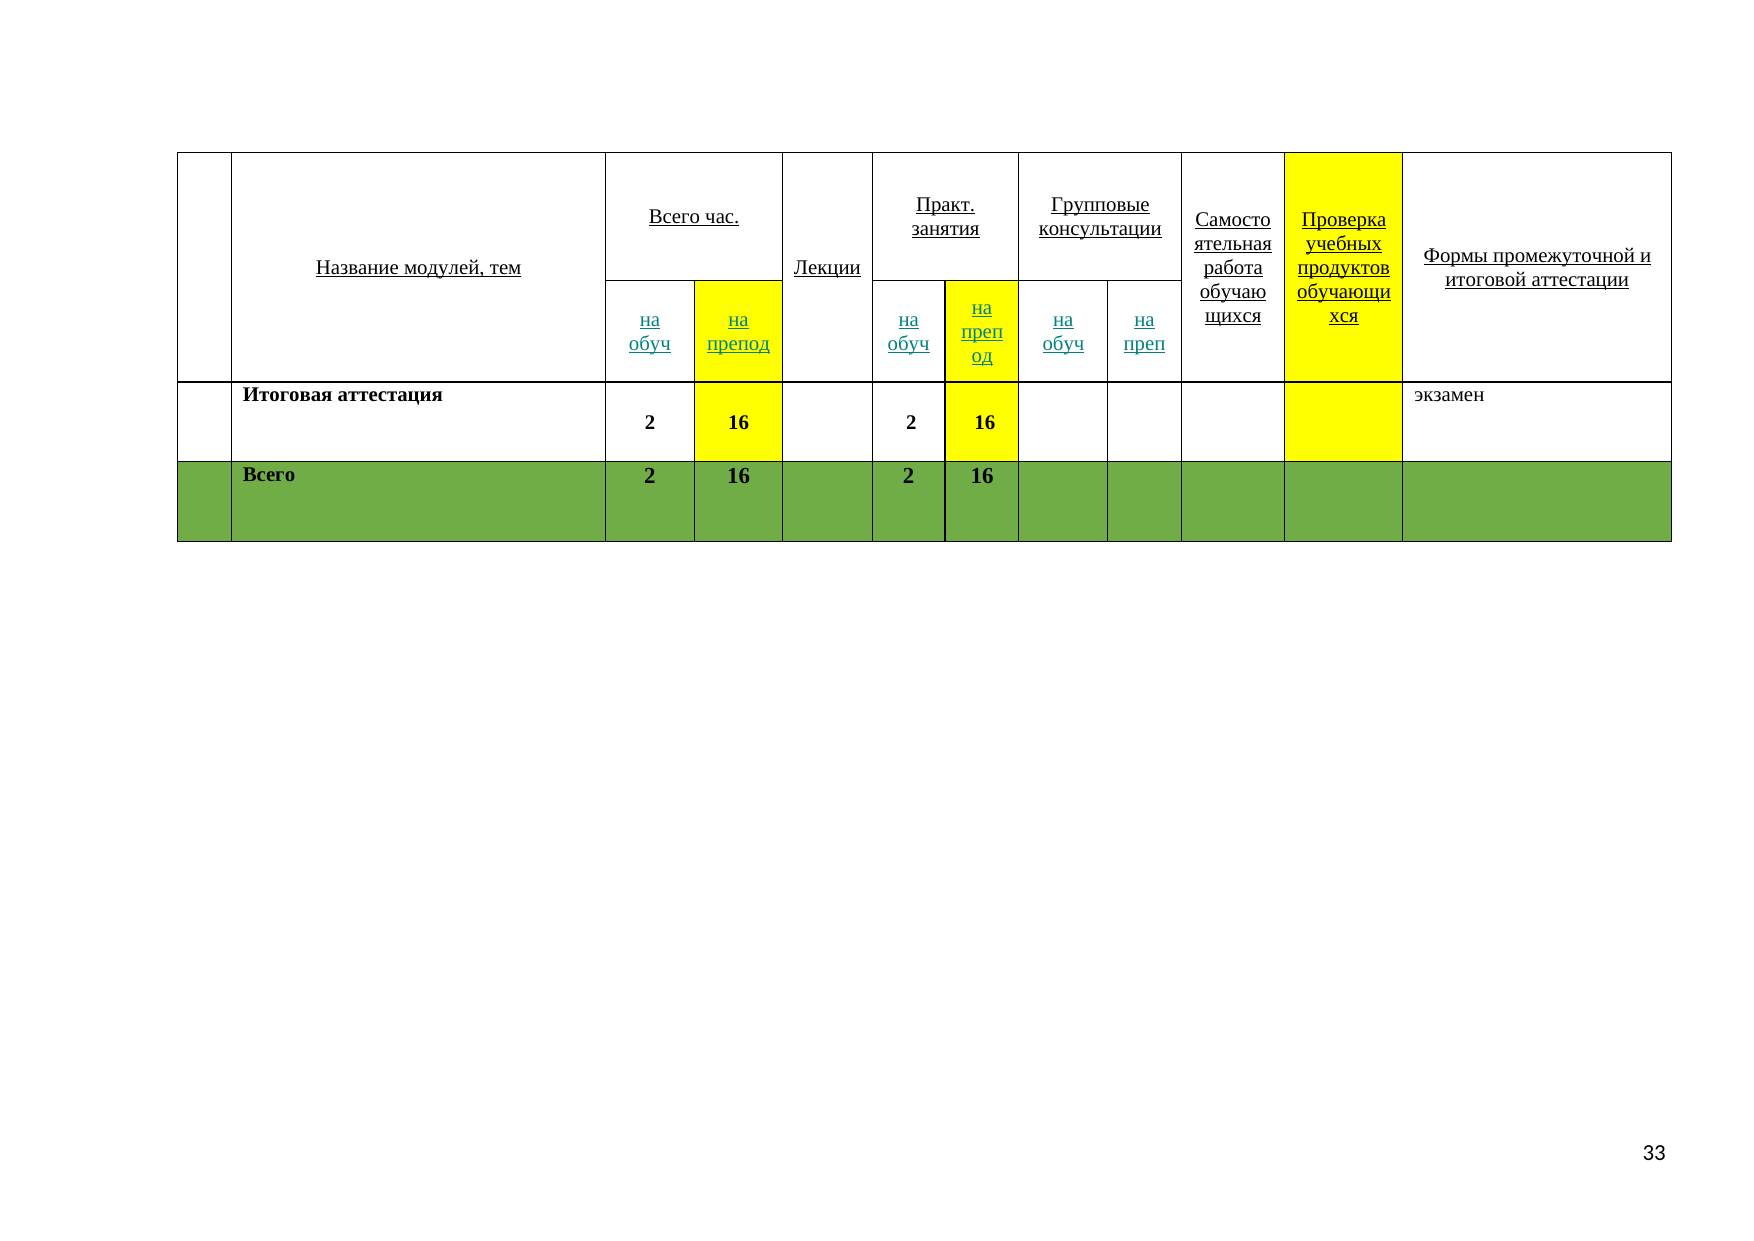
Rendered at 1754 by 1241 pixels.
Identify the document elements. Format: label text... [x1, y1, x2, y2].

table_header Проверка учебных продуктов обучающихся [1285, 153, 1402, 381]
table_cell 16 [946, 462, 1018, 541]
table_cell [1285, 383, 1402, 461]
table_cell на препод [946, 281, 1018, 381]
table_cell на обуч [606, 281, 694, 381]
table_cell 16 [695, 462, 782, 541]
table_header Лекции [783, 153, 872, 381]
table_cell [1019, 462, 1107, 541]
table_cell 16 [946, 383, 1018, 461]
table_cell [178, 383, 231, 461]
table_cell на обуч [873, 281, 944, 381]
table_cell Всего [232, 462, 605, 541]
table_cell 2 [873, 383, 944, 461]
table_cell [1019, 383, 1107, 461]
table_header Формы промежуточной и итоговой аттестации [1403, 153, 1671, 381]
table_header [178, 153, 231, 381]
table_header Групповые консультации [1019, 153, 1181, 280]
table_cell [1182, 383, 1284, 461]
table_cell [783, 462, 872, 541]
table_cell [1285, 462, 1402, 541]
table_cell 16 [695, 383, 782, 461]
table_header Название модулей, тем [232, 153, 605, 381]
table_cell 2 [606, 462, 694, 541]
table_header Самостоятельная работа обучающихся [1182, 153, 1284, 381]
table_cell на преп [1108, 281, 1181, 381]
table_header Практ. занятия [873, 153, 1018, 280]
table_cell 2 [873, 462, 944, 541]
table_cell [783, 383, 872, 461]
table_cell [1108, 462, 1181, 541]
table_cell [1403, 462, 1671, 541]
table_cell 2 [606, 383, 694, 461]
table_cell [178, 462, 231, 541]
table_header Всего час. [606, 153, 782, 280]
table_cell на обуч [1019, 281, 1107, 381]
table_cell [1182, 462, 1284, 541]
table_cell экзамен [1403, 383, 1671, 461]
table_cell [1108, 383, 1181, 461]
table_cell на препод [695, 281, 782, 381]
table_cell Итоговая аттестация [232, 383, 605, 461]
